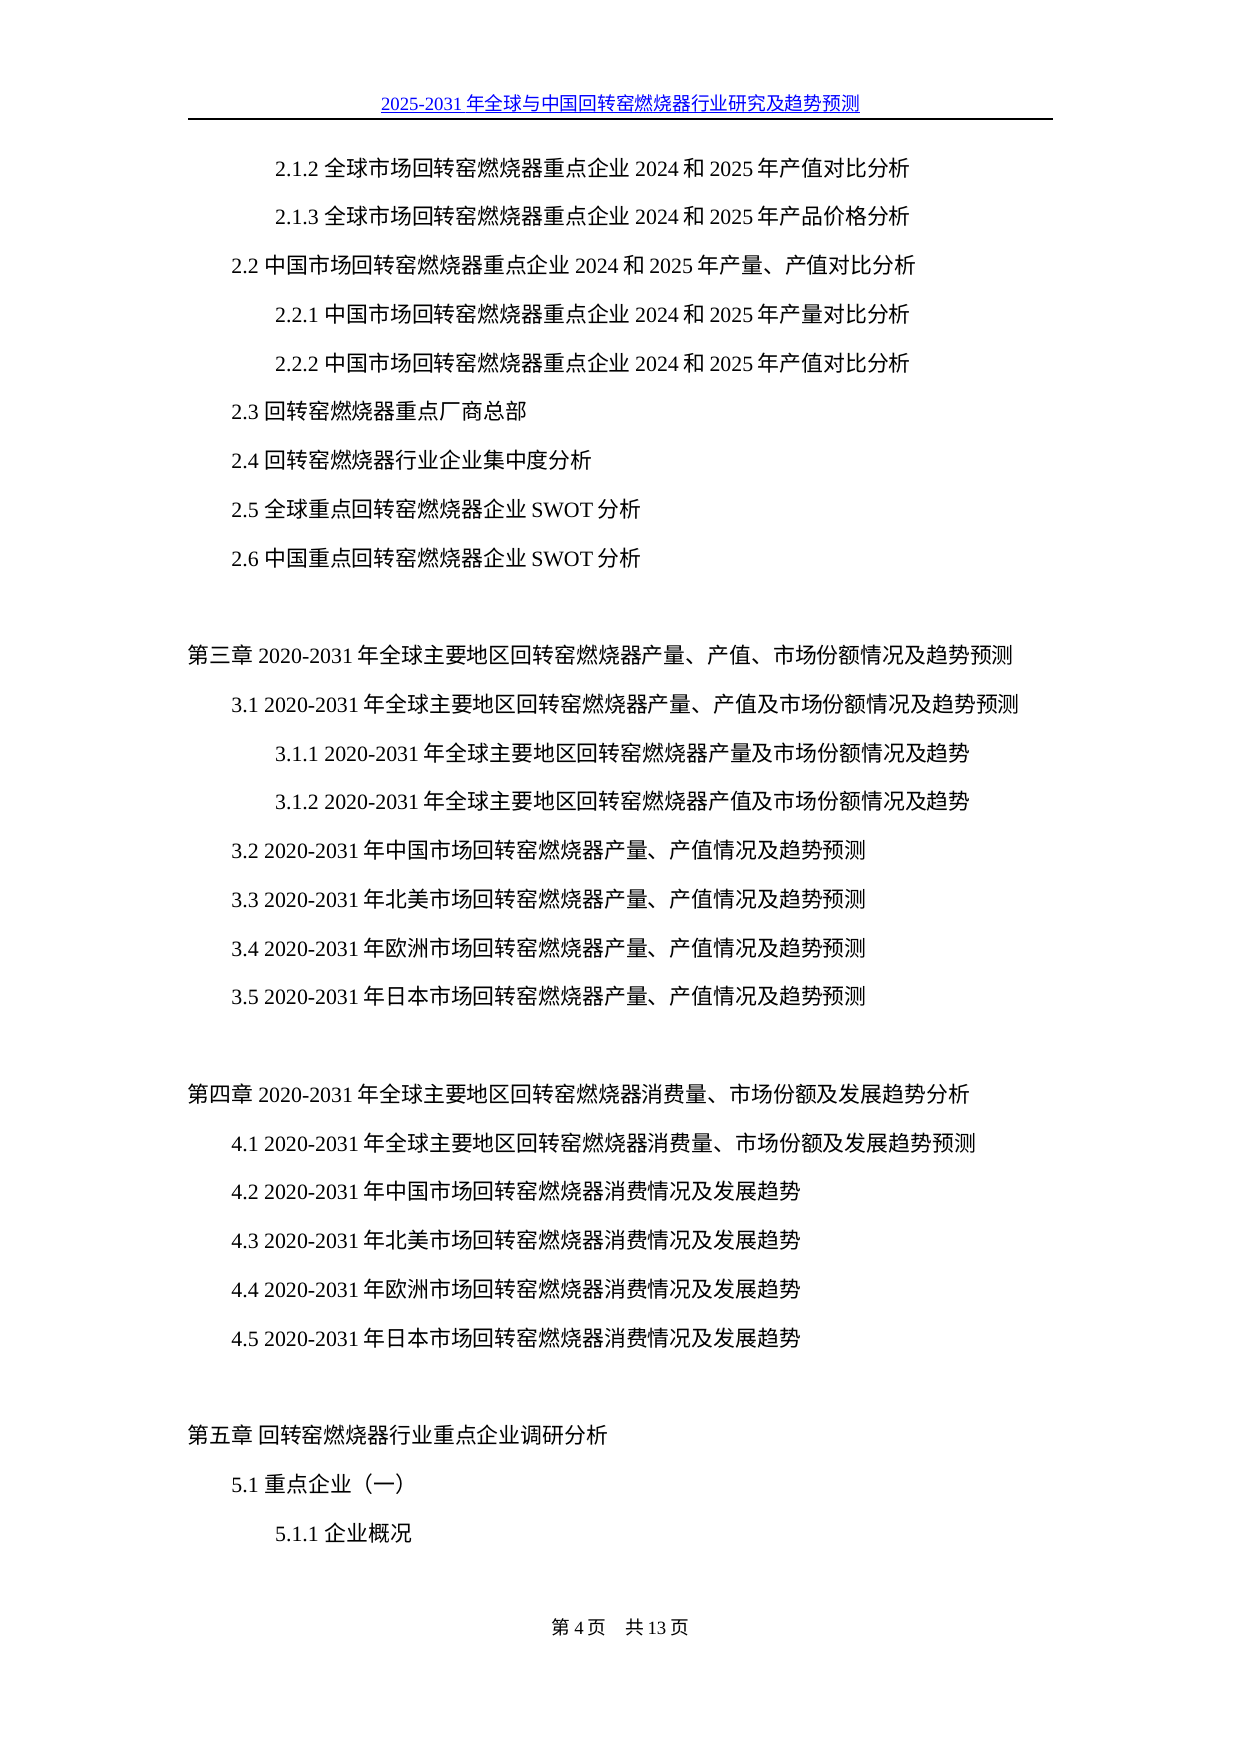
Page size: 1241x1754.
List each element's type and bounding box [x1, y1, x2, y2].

text [187, 150, 1053, 1548]
